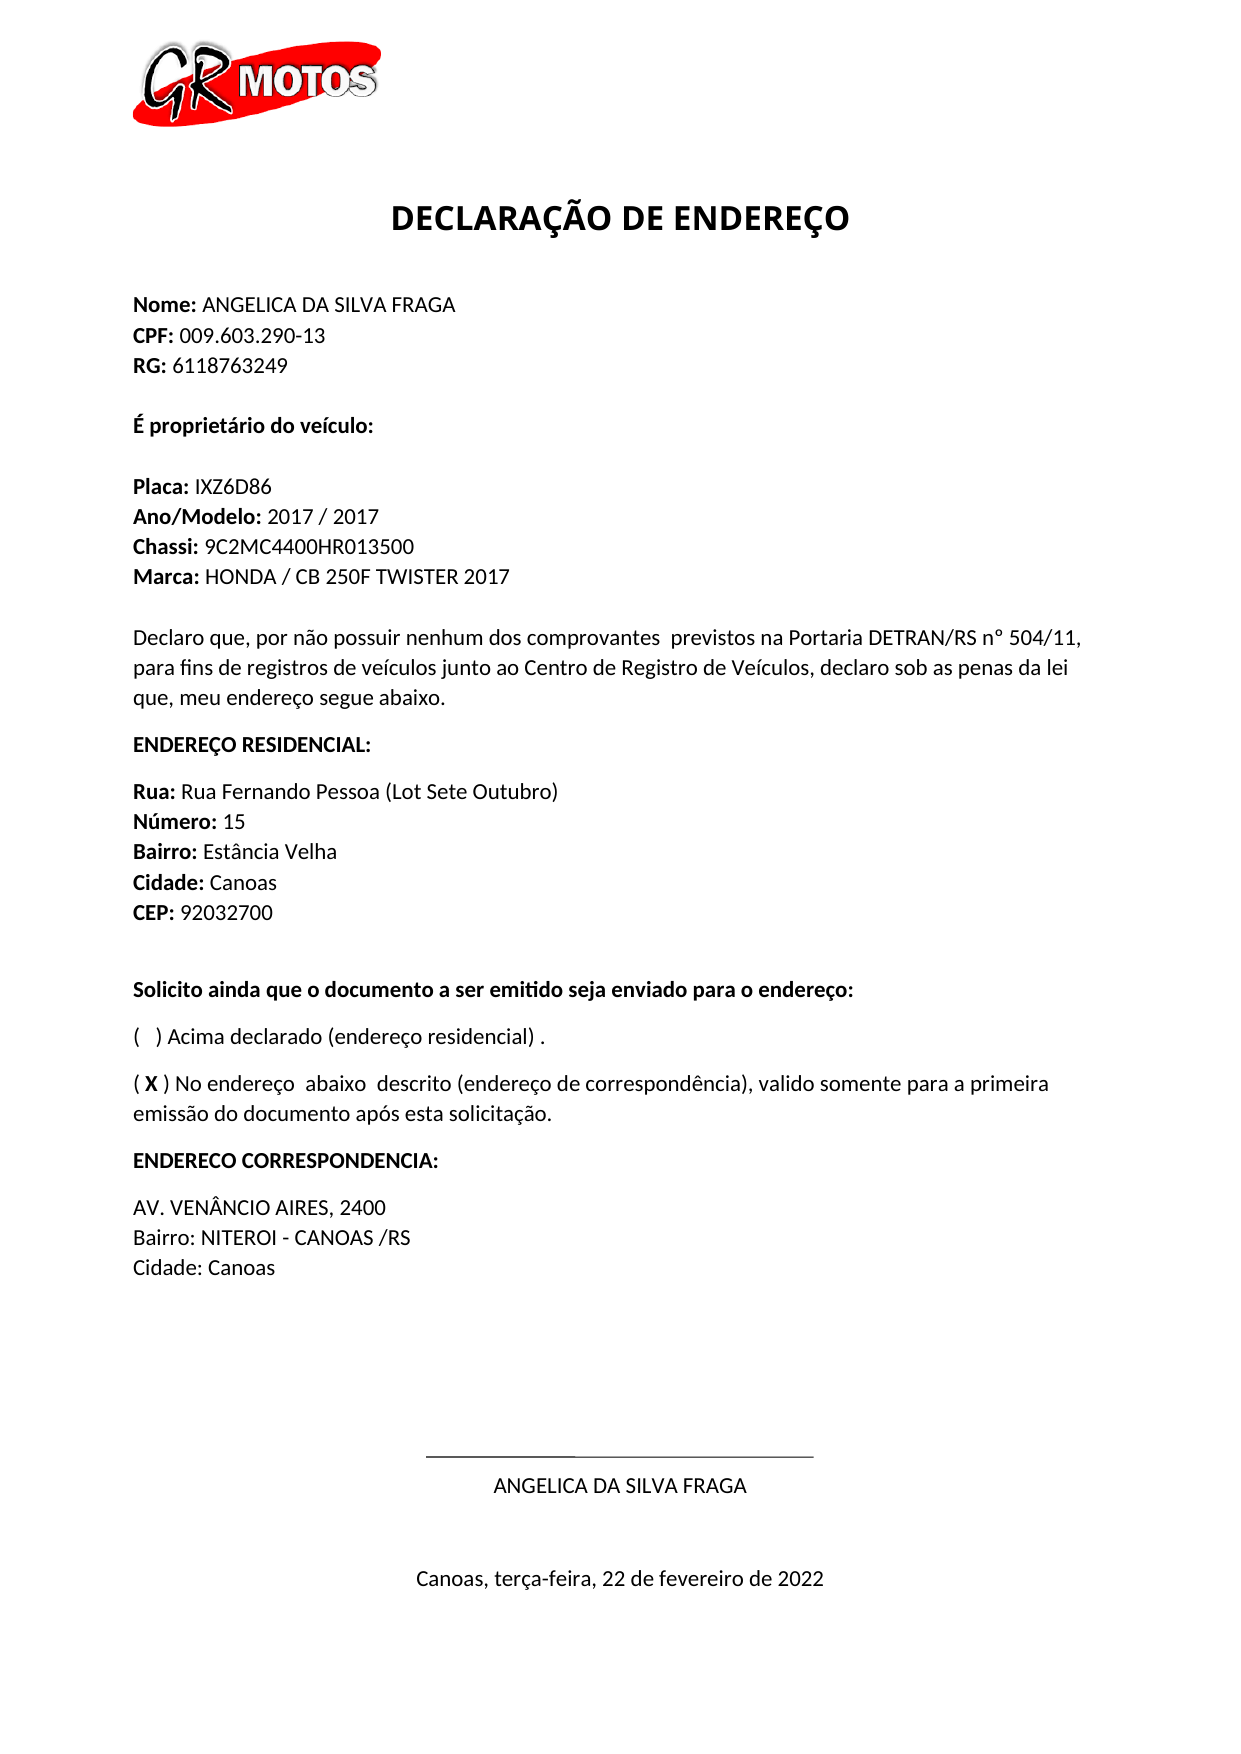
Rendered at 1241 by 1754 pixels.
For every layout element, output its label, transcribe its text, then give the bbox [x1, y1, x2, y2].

text ANGELICA DA SILVA FRAGA [133, 1471, 1107, 1499]
text Rua: Rua Fernando Pessoa (Lot Sete Outubro) [133, 777, 1107, 805]
text Cidade: Canoas [133, 868, 1107, 896]
text Ano/Modelo: 2017 / 2017 [133, 502, 1107, 530]
text Bairro: Estância Velha [133, 837, 1107, 866]
text Cidade: Canoas [133, 1253, 1107, 1281]
text ENDEREÇO RESIDENCIAL: [133, 730, 1107, 758]
text RG: 6118763249 [133, 351, 1107, 379]
text Solicito ainda que o documento a ser emitido seja enviado para o endereço: [133, 975, 1107, 1003]
text Marca: HONDA / CB 250F TWISTER 2017 [133, 562, 1107, 591]
text Chassi: 9C2MC4400HR013500 [133, 532, 1107, 560]
text Placa: IXZ6D86 [133, 472, 1107, 500]
text ( ) Acima declarado (endereço residencial) . [133, 1022, 1107, 1050]
text Canoas, terça-feira, 22 de fevereiro de 2022 [133, 1564, 1107, 1593]
text É proprietário do veículo: [133, 411, 1107, 439]
text Declaro que, por não possuir nenhum dos comprovantes previstos na Portaria DETRAN/RS nº 504/11, para fins de registros de veículos junto ao Centro de Registro de Veículos, declaro sob as penas da lei que, meu endereço segue abaixo. [133, 623, 1107, 711]
text CPF: 009.603.290-13 [133, 321, 1107, 349]
subtitle DECLARAÇÃO DE ENDEREÇO [133, 195, 1107, 240]
text CEP: 92032700 [133, 898, 1107, 926]
text Número: 15 [133, 807, 1107, 835]
text Bairro: NITEROI - CANOAS /RS [133, 1223, 1107, 1251]
text Nome: ANGELICA DA SILVA FRAGA [133, 291, 1107, 319]
text AV. VENÂNCIO AIRES, 2400 [133, 1193, 1107, 1221]
picture [132, 23, 417, 142]
text ( X ) No endereço abaixo descrito (endereço de correspondência), valido somente para a primeira emissão do documento após esta solicitação. [133, 1069, 1107, 1127]
text ENDERECO CORRESPONDENCIA: [133, 1146, 1107, 1174]
